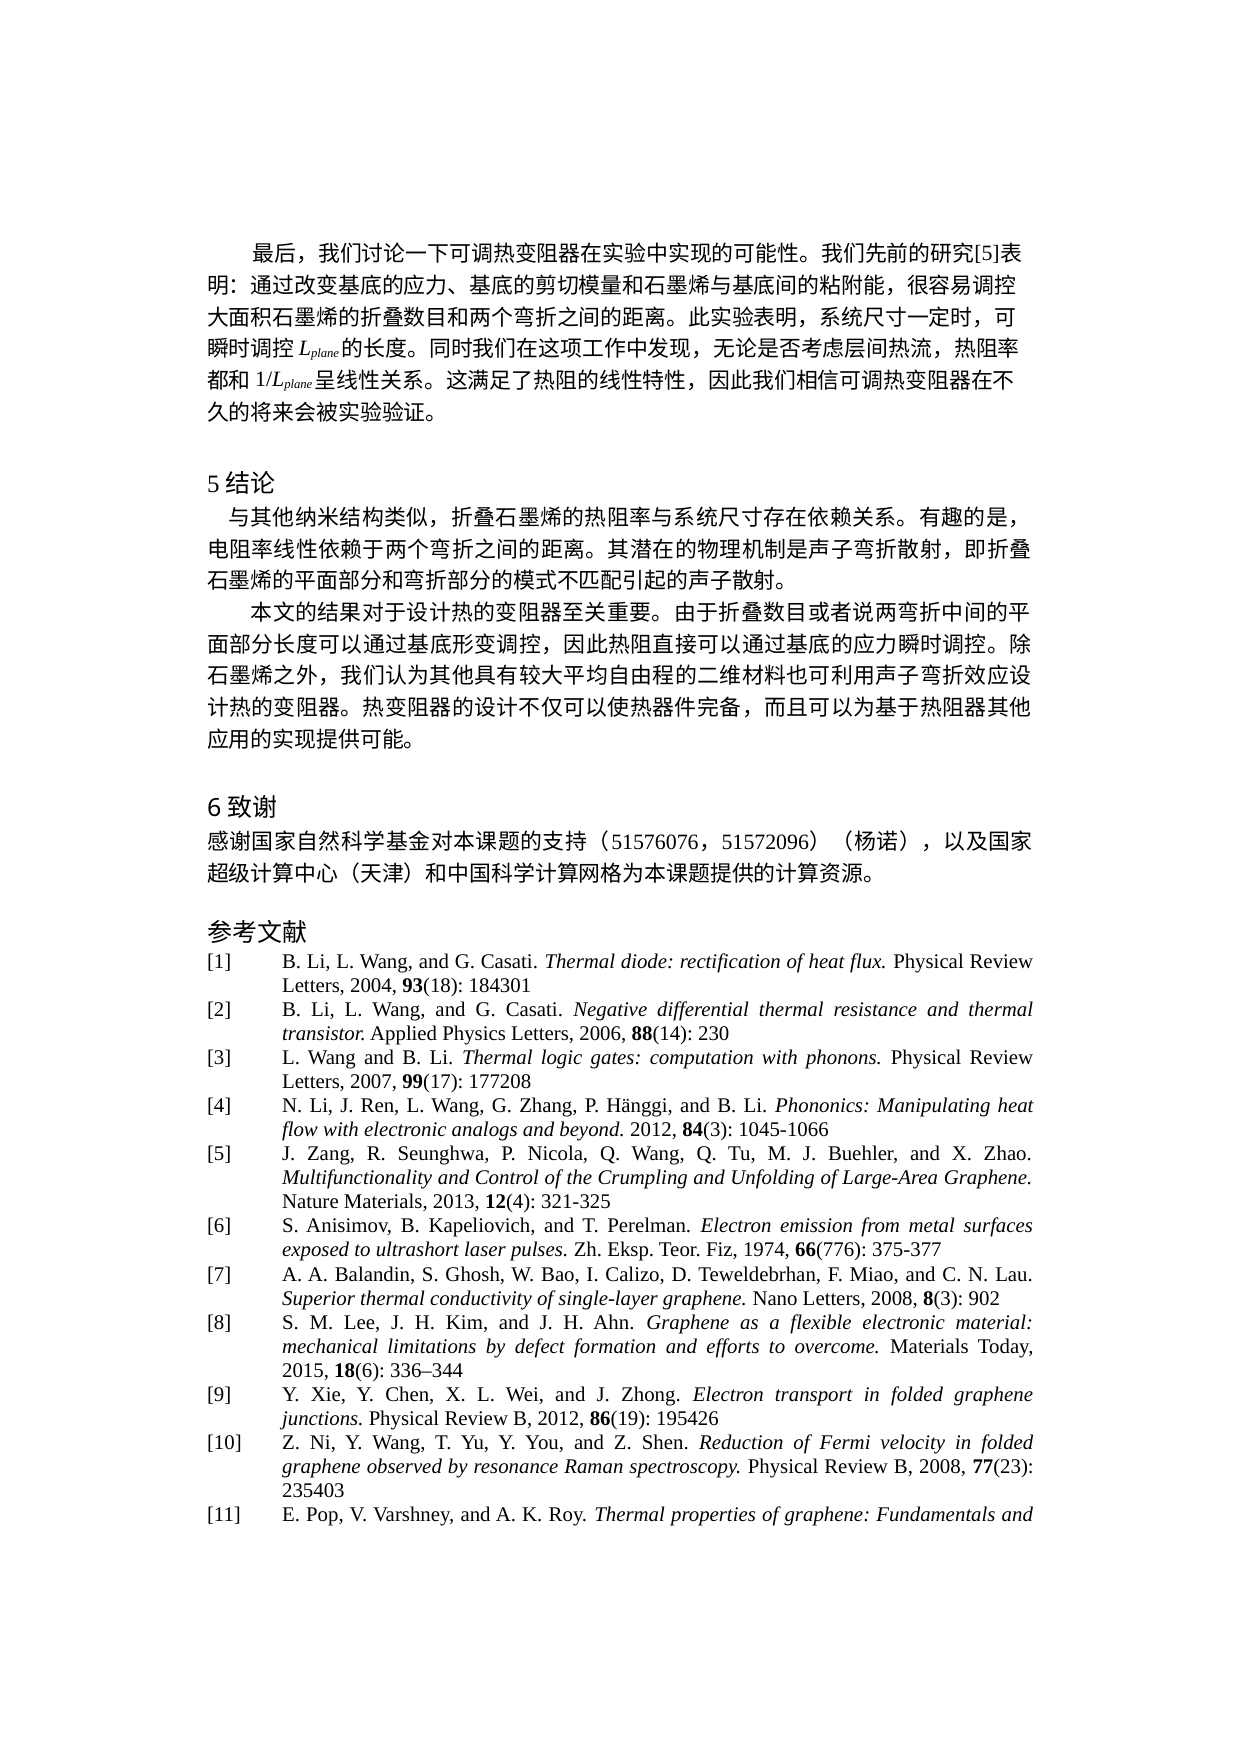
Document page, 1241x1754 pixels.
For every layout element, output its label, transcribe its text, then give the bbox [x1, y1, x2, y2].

text [10] Z. Ni, Y. Wang, T. Yu, Y. You, and Z. Shen. Reduction of Fermi velocity in folded graphene observed by resonance Raman spectroscopy. Physical Review B, 2008, 77(23): 235403 [207, 1430, 1033, 1502]
text 感谢国家自然科学基金对本课题的支持（51576076，51572096）（杨诺），以及国家超级计算中心（天津）和中国科学计算网格为本课题提供的计算资源。 [207, 824, 1033, 887]
text [6] S. Anisimov, B. Kapeliovich, and T. Perelman. Electron emission from metal surfaces exposed to ultrashort laser pulses. Zh. Eksp. Teor. Fiz, 1974, 66(776): 375-377 [207, 1213, 1033, 1261]
text [4] N. Li, J. Ren, L. Wang, G. Zhang, P. Hänggi, and B. Li. Phononics: Manipulating heat flow with electronic analogs and beyond. 2012, 84(3): 1045-1066 [207, 1093, 1033, 1141]
text 最后，我们讨论一下可调热变阻器在实验中实现的可能性。我们先前的研究[5]表明：通过改变基底的应力、基底的剪切模量和石墨烯与基底间的粘附能，很容易调控大面积石墨烯的折叠数目和两个弯折之间的距离。此实验表明，系统尺寸一定时，可瞬时调控Lplane的长度。同时我们在这项工作中发现，无论是否考虑层间热流，热阻率都和1/Lplane呈线性关系。这满足了热阻的线性特性，因此我们相信可调热变阻器在不久的将来会被实验验证。 [207, 236, 1033, 426]
text [8] S. M. Lee, J. H. Kim, and J. H. Ahn. Graphene as a flexible electronic material: mechanical limitations by defect formation and efforts to overcome. Materials Today, 2015, 18(6): 336–344 [207, 1309, 1033, 1382]
text [3] L. Wang and B. Li. Thermal logic gates: computation with phonons. Physical Review Letters, 2007, 99(17): 177208 [207, 1045, 1033, 1093]
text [207, 1502, 1033, 1526]
text 与其他纳米结构类似，折叠石墨烯的热阻率与系统尺寸存在依赖关系。有趣的是，电阻率线性依赖于两个弯折之间的距离。其潜在的物理机制是声子弯折散射，即折叠石墨烯的平面部分和弯折部分的模式不匹配引起的声子散射。 [207, 500, 1033, 595]
text 5 结论 [207, 464, 1033, 500]
text [9] Y. Xie, Y. Chen, X. L. Wei, and J. Zhong. Electron transport in folded graphene junctions. Physical Review B, 2012, 86(19): 195426 [207, 1382, 1033, 1430]
text 本文的结果对于设计热的变阻器至关重要。由于折叠数目或者说两弯折中间的平面部分长度可以通过基底形变调控，因此热阻直接可以通过基底的应力瞬时调控。除石墨烯之外，我们认为其他具有较大平均自由程的二维材料也可利用声子弯折效应设计热的变阻器。热变阻器的设计不仅可以使热器件完备，而且可以为基于热阻器其他应用的实现提供可能。 [207, 595, 1033, 753]
text 6 致谢 [207, 788, 1033, 824]
text 参考文献 [207, 912, 1033, 949]
text [2] B. Li, L. Wang, and G. Casati. Negative differential thermal resistance and thermal transistor. Applied Physics Letters, 2006, 88(14): 230 [207, 997, 1033, 1045]
text [5] J. Zang, R. Seunghwa, P. Nicola, Q. Wang, Q. Tu, M. J. Buehler, and X. Zhao. Multifunctionality and Control of the Crumpling and Unfolding of Large-Area Graphene. Nature Materials, 2013, 12(4): 321-325 [207, 1141, 1033, 1213]
text [7] A. A. Balandin, S. Ghosh, W. Bao, I. Calizo, D. Teweldebrhan, F. Miao, and C. N. Lau. Superior thermal conductivity of single-layer graphene. Nano Letters, 2008, 8(3): 902 [207, 1261, 1033, 1309]
text [1] B. Li, L. Wang, and G. Casati. Thermal diode: rectification of heat flux. Physical Review Letters, 2004, 93(18): 184301 [207, 949, 1033, 997]
